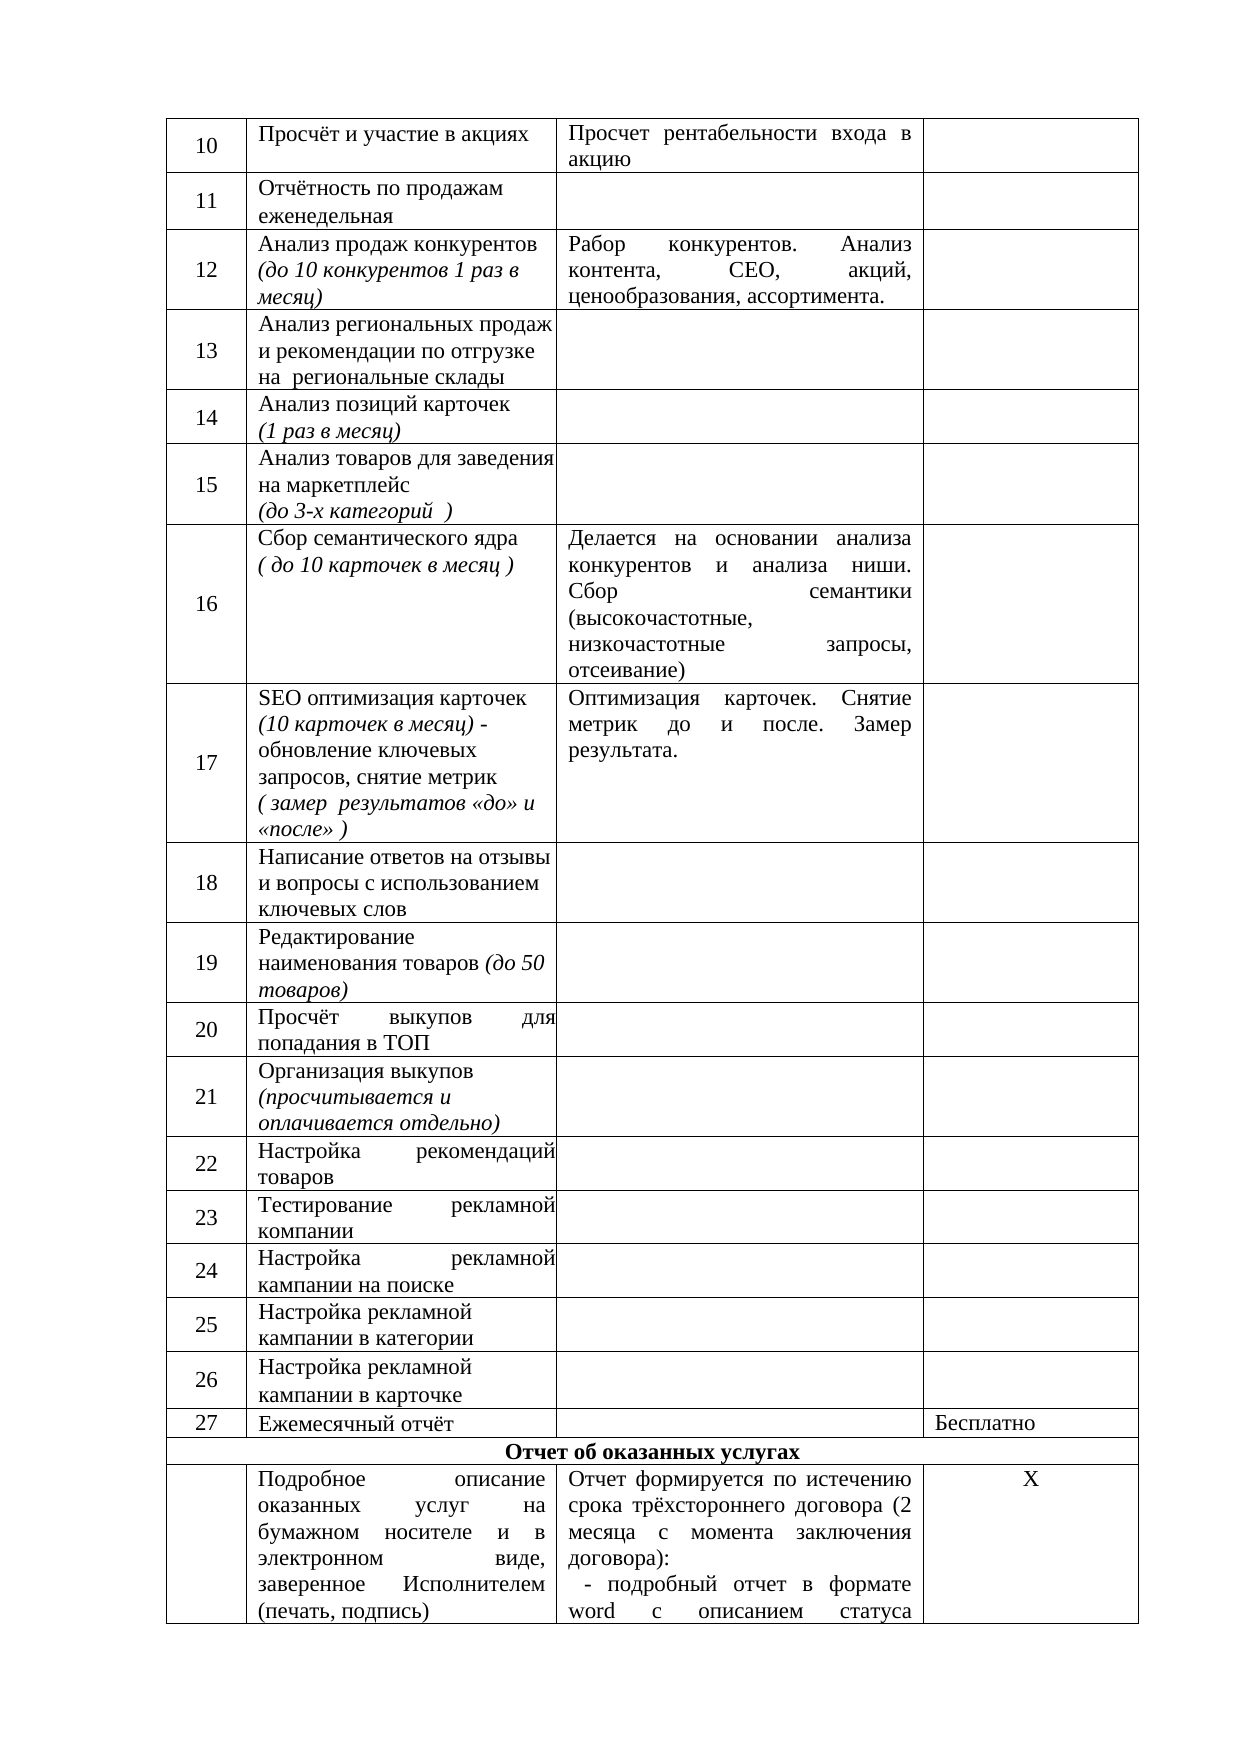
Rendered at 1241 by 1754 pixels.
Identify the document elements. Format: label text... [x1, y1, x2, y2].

table_cell [924, 230, 1138, 309]
table_cell [557, 1409, 923, 1437]
table_cell [924, 1003, 1138, 1056]
table_cell [924, 525, 1138, 683]
table_cell [924, 119, 1138, 172]
table_cell [924, 444, 1138, 523]
table_cell [557, 1003, 923, 1056]
table_cell Сбор семантического ядра ( до 10 карточек в месяц ) [247, 525, 556, 683]
table_cell [557, 390, 923, 443]
table_cell [924, 684, 1138, 842]
table_cell Отчётность по продажам еженедельная [247, 173, 556, 229]
table_cell Настройка рекламной кампании в категории [247, 1298, 556, 1351]
table_cell [167, 1465, 246, 1623]
table_cell [924, 1352, 1138, 1408]
table_cell Делается на основании анализа конкурентов и анализа ниши. Сбор семантики (высокочастотные, низкочастотные запросы, отсеивание) [557, 525, 923, 683]
table_cell 23 [167, 1191, 246, 1243]
table_cell [924, 1057, 1138, 1136]
table_cell 21 [167, 1057, 246, 1136]
table_cell [924, 390, 1138, 443]
table_cell Просчёт и участие в акциях [247, 119, 556, 172]
table_cell [557, 1298, 923, 1351]
table_cell [557, 843, 923, 922]
table_cell 18 [167, 843, 246, 922]
table_cell 15 [167, 444, 246, 523]
table_cell 20 [167, 1003, 246, 1056]
table_cell [924, 1191, 1138, 1243]
table_cell Организация выкупов (просчитывается и оплачивается отдельно) [247, 1057, 556, 1136]
table_cell [557, 1244, 923, 1297]
table_cell Настройка рекомендаций товаров [247, 1137, 556, 1189]
table_cell [924, 173, 1138, 229]
table_cell Написание ответов на отзывы и вопросы с использованием ключевых слов [247, 843, 556, 922]
table_cell [557, 173, 923, 229]
table_cell [924, 843, 1138, 922]
table_cell 19 [167, 923, 246, 1002]
table_cell Настройка рекламной кампании в карточке [247, 1352, 556, 1408]
table_cell 13 [167, 310, 246, 389]
table_cell [557, 1352, 923, 1408]
table_cell Х [924, 1465, 1138, 1623]
table_cell 22 [167, 1137, 246, 1189]
table_cell Просчёт выкупов для попадания в ТОП [247, 1003, 556, 1056]
table_cell [924, 923, 1138, 1002]
table_cell 17 [167, 684, 246, 842]
table_cell SEO оптимизация карточек (10 карточек в месяц) - обновление ключевых запросов, снятие метрик ( замер результатов «до» и «после» ) [247, 684, 556, 842]
table_cell [557, 310, 923, 389]
table_cell 12 [167, 230, 246, 309]
table_cell [557, 1137, 923, 1189]
table_cell Просчет рентабельности входа в акцию [557, 119, 923, 172]
table_cell [557, 923, 923, 1002]
table_cell Анализ товаров для заведения на маркетплейс (до 3-х категорий ) [247, 444, 556, 523]
table_cell Ежемесячный отчёт [247, 1409, 556, 1437]
table_cell [924, 1137, 1138, 1189]
table_cell [557, 1057, 923, 1136]
table_cell 26 [167, 1352, 246, 1408]
table_cell [924, 310, 1138, 389]
table_cell Анализ продаж конкурентов (до 10 конкурентов 1 раз в месяц) [247, 230, 556, 309]
table_cell 16 [167, 525, 246, 683]
table_cell 14 [167, 390, 246, 443]
table_cell Анализ региональных продаж и рекомендации по отгрузке на региональные склады [247, 310, 556, 389]
table_cell Отчет об оказанных услугах [167, 1438, 1138, 1464]
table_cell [247, 1465, 556, 1623]
table_cell 25 [167, 1298, 246, 1351]
table_cell Оптимизация карточек. Снятие метрик до и после. Замер результата. [557, 684, 923, 842]
table_cell 27 [167, 1409, 246, 1437]
table_cell [924, 1244, 1138, 1297]
table_cell [557, 1191, 923, 1243]
table_cell Редактирование наименования товаров (до 50 товаров) [247, 923, 556, 1002]
table_cell Рабор конкурентов. Анализ контента, СЕО, акций, ценообразования, ассортимента. [557, 230, 923, 309]
table_cell Бесплатно [924, 1409, 1138, 1437]
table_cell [557, 1465, 923, 1623]
table_cell 11 [167, 173, 246, 229]
table_cell Настройка рекламной кампании на поиске [247, 1244, 556, 1297]
table_cell [924, 1298, 1138, 1351]
table_cell Анализ позиций карточек (1 раз в месяц) [247, 390, 556, 443]
table_cell 10 [167, 119, 246, 172]
table_cell [557, 444, 923, 523]
table_cell 24 [167, 1244, 246, 1297]
table_cell Тестирование рекламной компании [247, 1191, 556, 1243]
